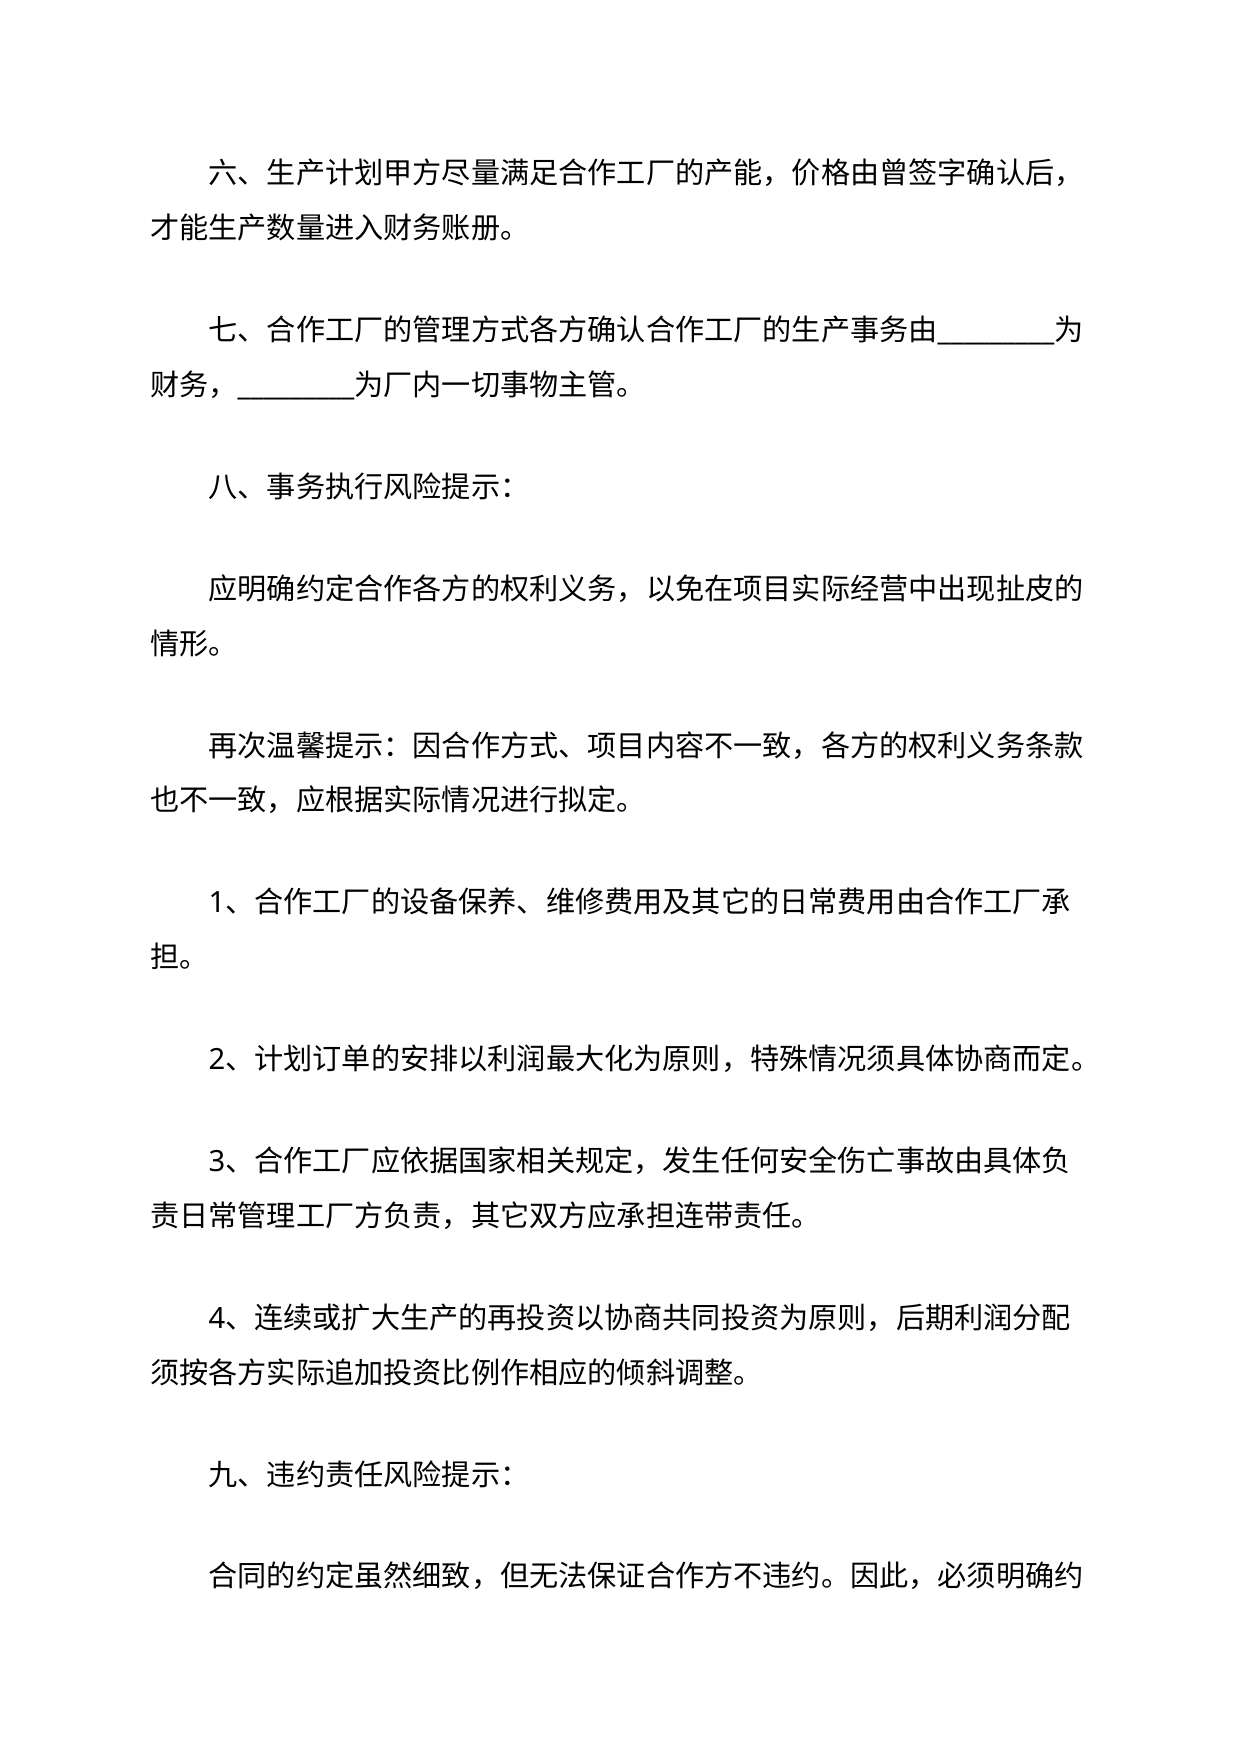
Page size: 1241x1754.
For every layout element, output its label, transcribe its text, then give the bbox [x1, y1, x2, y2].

text 六、生产计划甲方尽量满足合作工厂的产能，价格由曾签字确认后，才能生产数量进入财务账册。 [150, 150, 1090, 247]
text 应明确约定合作各方的权利义务，以免在项目实际经营中出现扯皮的情形。 [150, 565, 1090, 663]
text 2、计划订单的安排以利润最大化为原则，特殊情况须具体协商而定。 [150, 1036, 1090, 1078]
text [150, 1553, 1090, 1595]
text 八、事务执行风险提示： [150, 464, 1090, 506]
text 1、合作工厂的设备保养、维修费用及其它的日常费用由合作工厂承担。 [150, 879, 1090, 976]
text 3、合作工厂应依据国家相关规定，发生任何安全伤亡事故由具体负责日常管理工厂方负责，其它双方应承担连带责任。 [150, 1137, 1090, 1235]
text 4、连续或扩大生产的再投资以协商共同投资为原则，后期利润分配须按各方实际追加投资比例作相应的倾斜调整。 [150, 1294, 1090, 1392]
text 七、合作工厂的管理方式各方确认合作工厂的生产事务由_________为财务，_________为厂内一切事物主管。 [150, 307, 1090, 404]
text 再次温馨提示：因合作方式、项目内容不一致，各方的权利义务条款也不一致，应根据实际情况进行拟定。 [150, 722, 1090, 819]
text 九、违约责任风险提示： [150, 1451, 1090, 1493]
